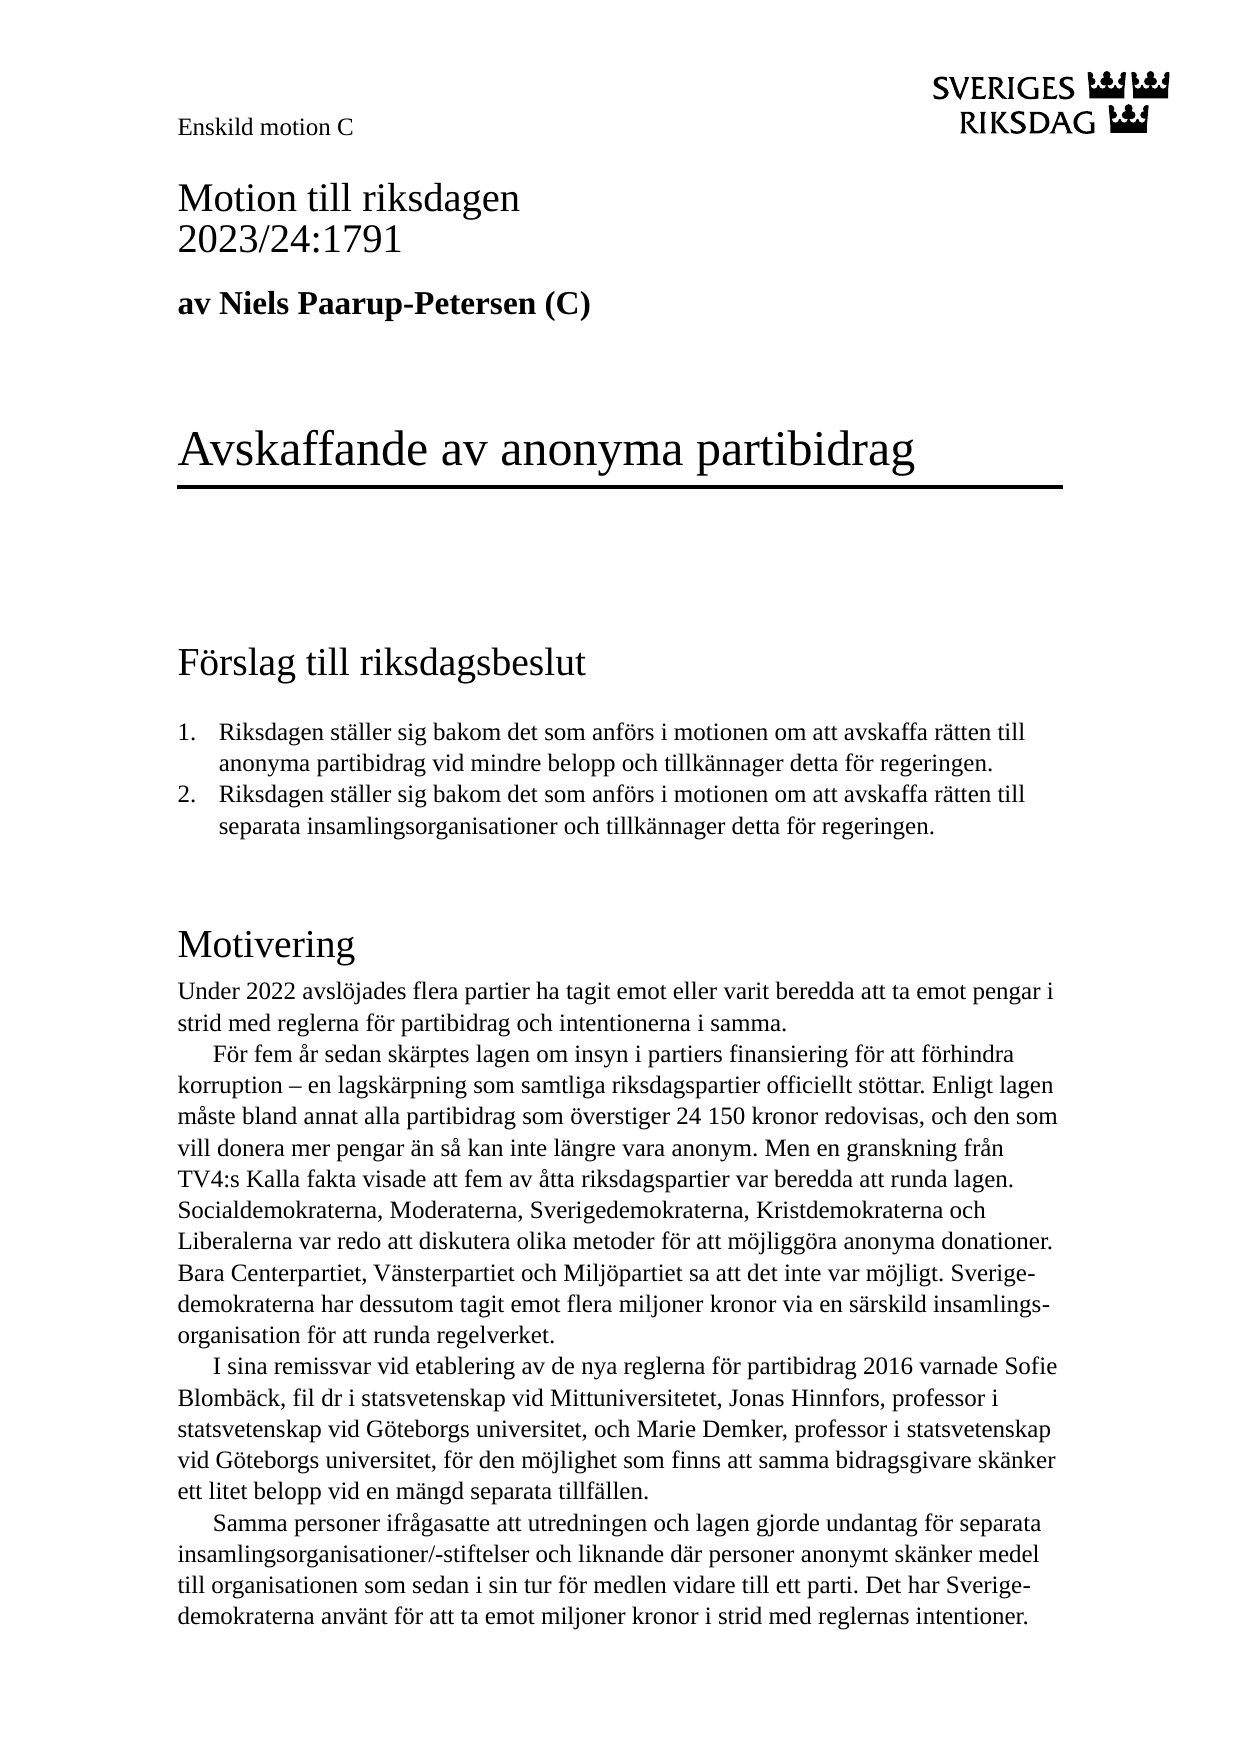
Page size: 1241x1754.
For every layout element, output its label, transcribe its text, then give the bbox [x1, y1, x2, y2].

text I sina remissvar vid etablering av de nya reglerna för partibidrag 2016 varnade Sofie Blombäck, fil dr i statsvetenskap vid Mittuniversitetet, Jonas Hinnfors, professor i statsvetenskap vid Göteborgs universitet, och Marie Demker, professor i statsvetenskap vid Göteborgs universitet, för den möjlighet som finns att samma bidragsgivare skänker ett litet belopp vid en mängd separata tillfällen. [177, 1349, 1063, 1505]
text För fem år sedan skärptes lagen om insyn i partiers finansiering för att förhindra korruption – en lagskärpning som samtliga riksdagspartier officiellt stöttar. Enligt lagen måste bland annat alla partibidrag som överstiger 24 150 kronor redovisas, och den som vill donera mer pengar än så kan inte längre vara anonym. Men en granskning från TV4:s Kalla fakta visade att fem av åtta riksdagspartier var beredda att runda lagen. Socialdemokraterna, Moderaterna, Sverigedemokraterna, Kristdemokraterna och Liberalerna var redo att diskutera olika metoder för att möjliggöra anonyma donationer. Bara Centerpartiet, Vänsterpartiet och Miljöpartiet sa att det inte var möjligt. Sverigedemokraterna har dessutom tagit emot flera miljoner kronor via en särskild insamlingsorganisation för att runda regelverket. [177, 1036, 1063, 1349]
text Under 2022 avslöjades flera partier ha tagit emot eller varit beredda att ta emot pengar i strid med reglerna för partibidrag och intentionerna i samma. [177, 974, 1063, 1036]
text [177, 1505, 1063, 1630]
